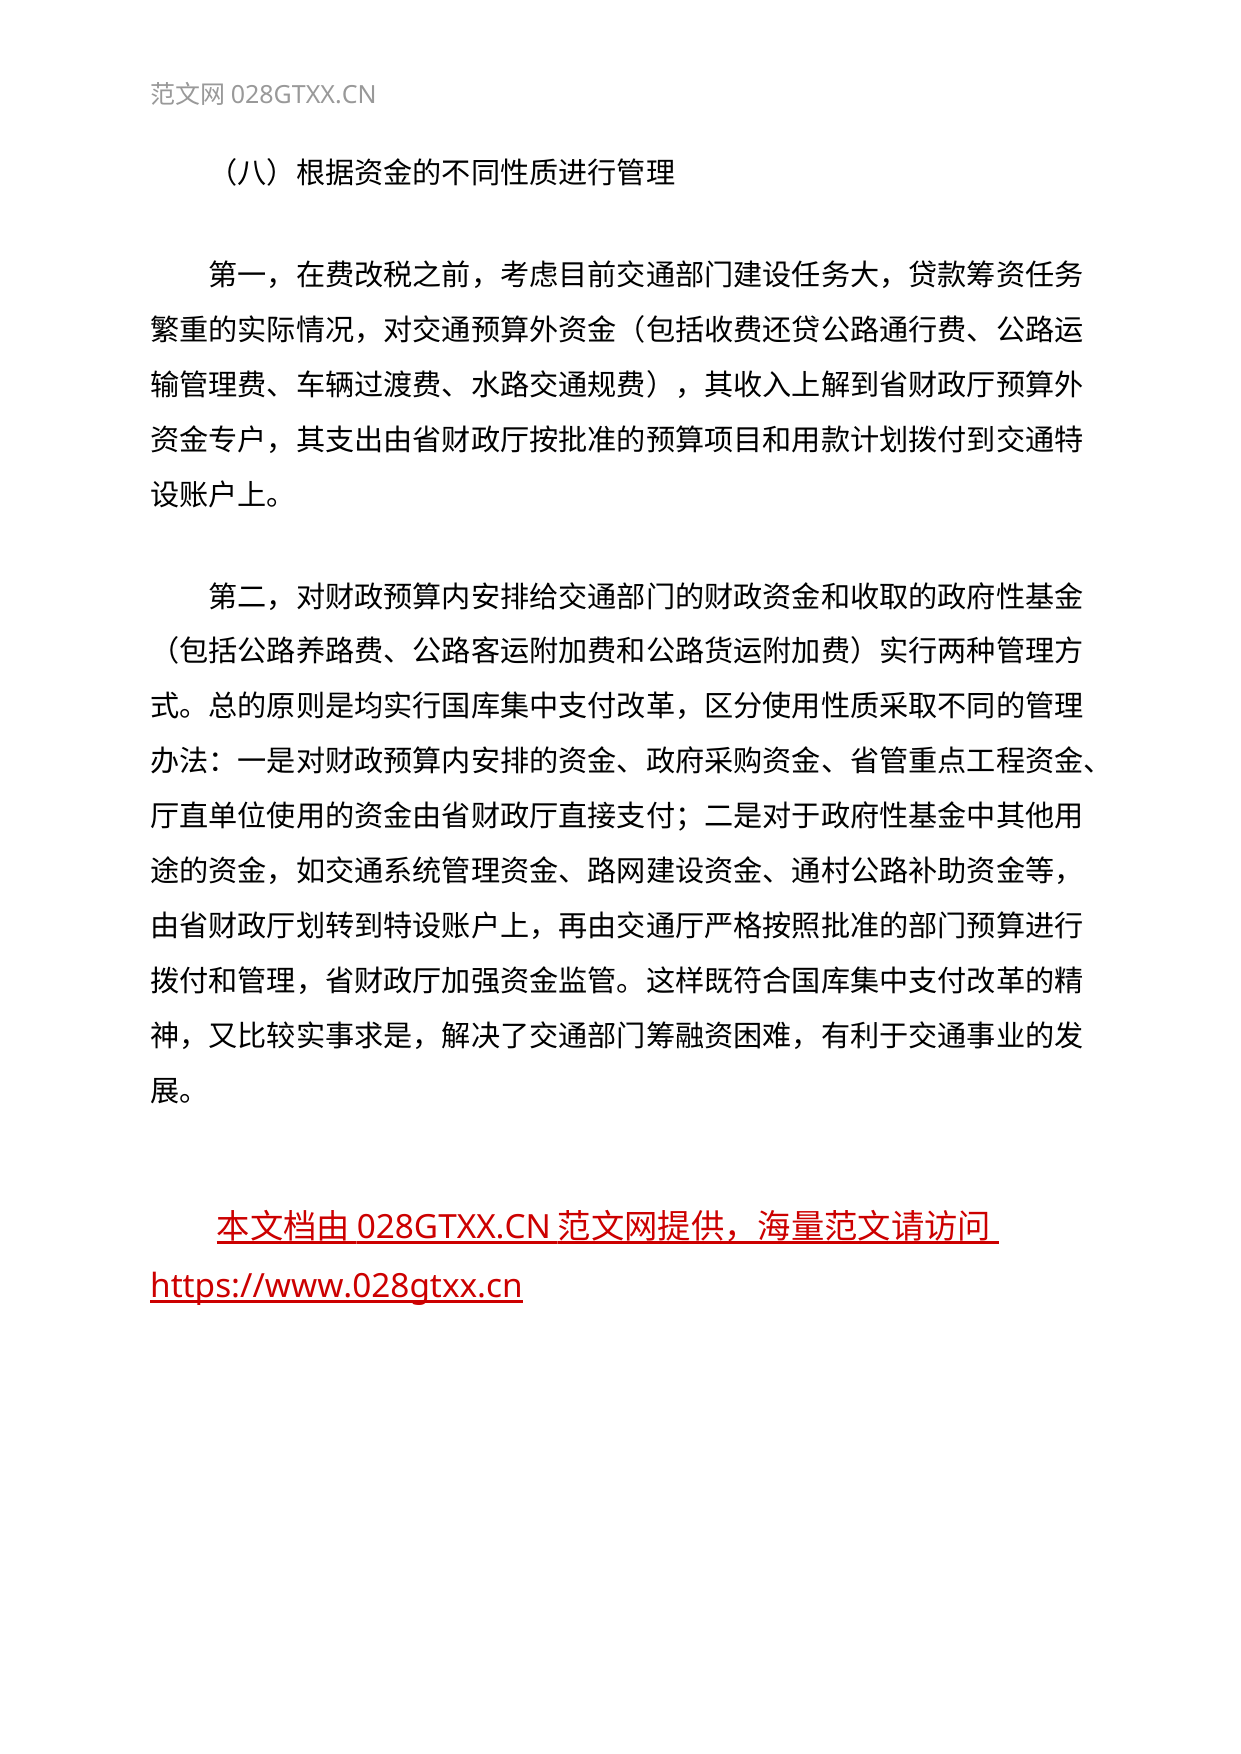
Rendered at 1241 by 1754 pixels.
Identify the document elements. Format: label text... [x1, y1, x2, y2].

text （八）根据资金的不同性质进行管理 [150, 150, 1090, 192]
text 第一，在费改税之前，考虑目前交通部门建设任务大，贷款筹资任务繁重的实际情况，对交通预算外资金（包括收费还贷公路通行费、公路运输管理费、车辆过渡费、水路交通规费），其收入上解到省财政厅预算外资金专户，其支出由省财政厅按批准的预算项目和用款计划拨付到交通特设账户上。 [150, 252, 1090, 514]
text 第二，对财政预算内安排给交通部门的财政资金和收取的政府性基金（包括公路养路费、公路客运附加费和公路货运附加费）实行两种管理方式。总的原则是均实行国库集中支付改革，区分使用性质采取不同的管理办法：一是对财政预算内安排的资金、政府采购资金、省管重点工程资金、厅直单位使用的资金由省财政厅直接支付；二是对于政府性基金中其他用途的资金，如交通系统管理资金、路网建设资金、通村公路补助资金等，由省财政厅划转到特设账户上，再由交通厅严格按照批准的部门预算进行拨付和管理，省财政厅加强资金监管。这样既符合国库集中支付改革的精神，又比较实事求是，解决了交通部门筹融资困难，有利于交通事业的发展。 [150, 573, 1090, 1109]
text 本文档由028GTXX.CN范文网提供，海量范文请访问 https://www.028gtxx.cn [150, 1200, 1090, 1308]
